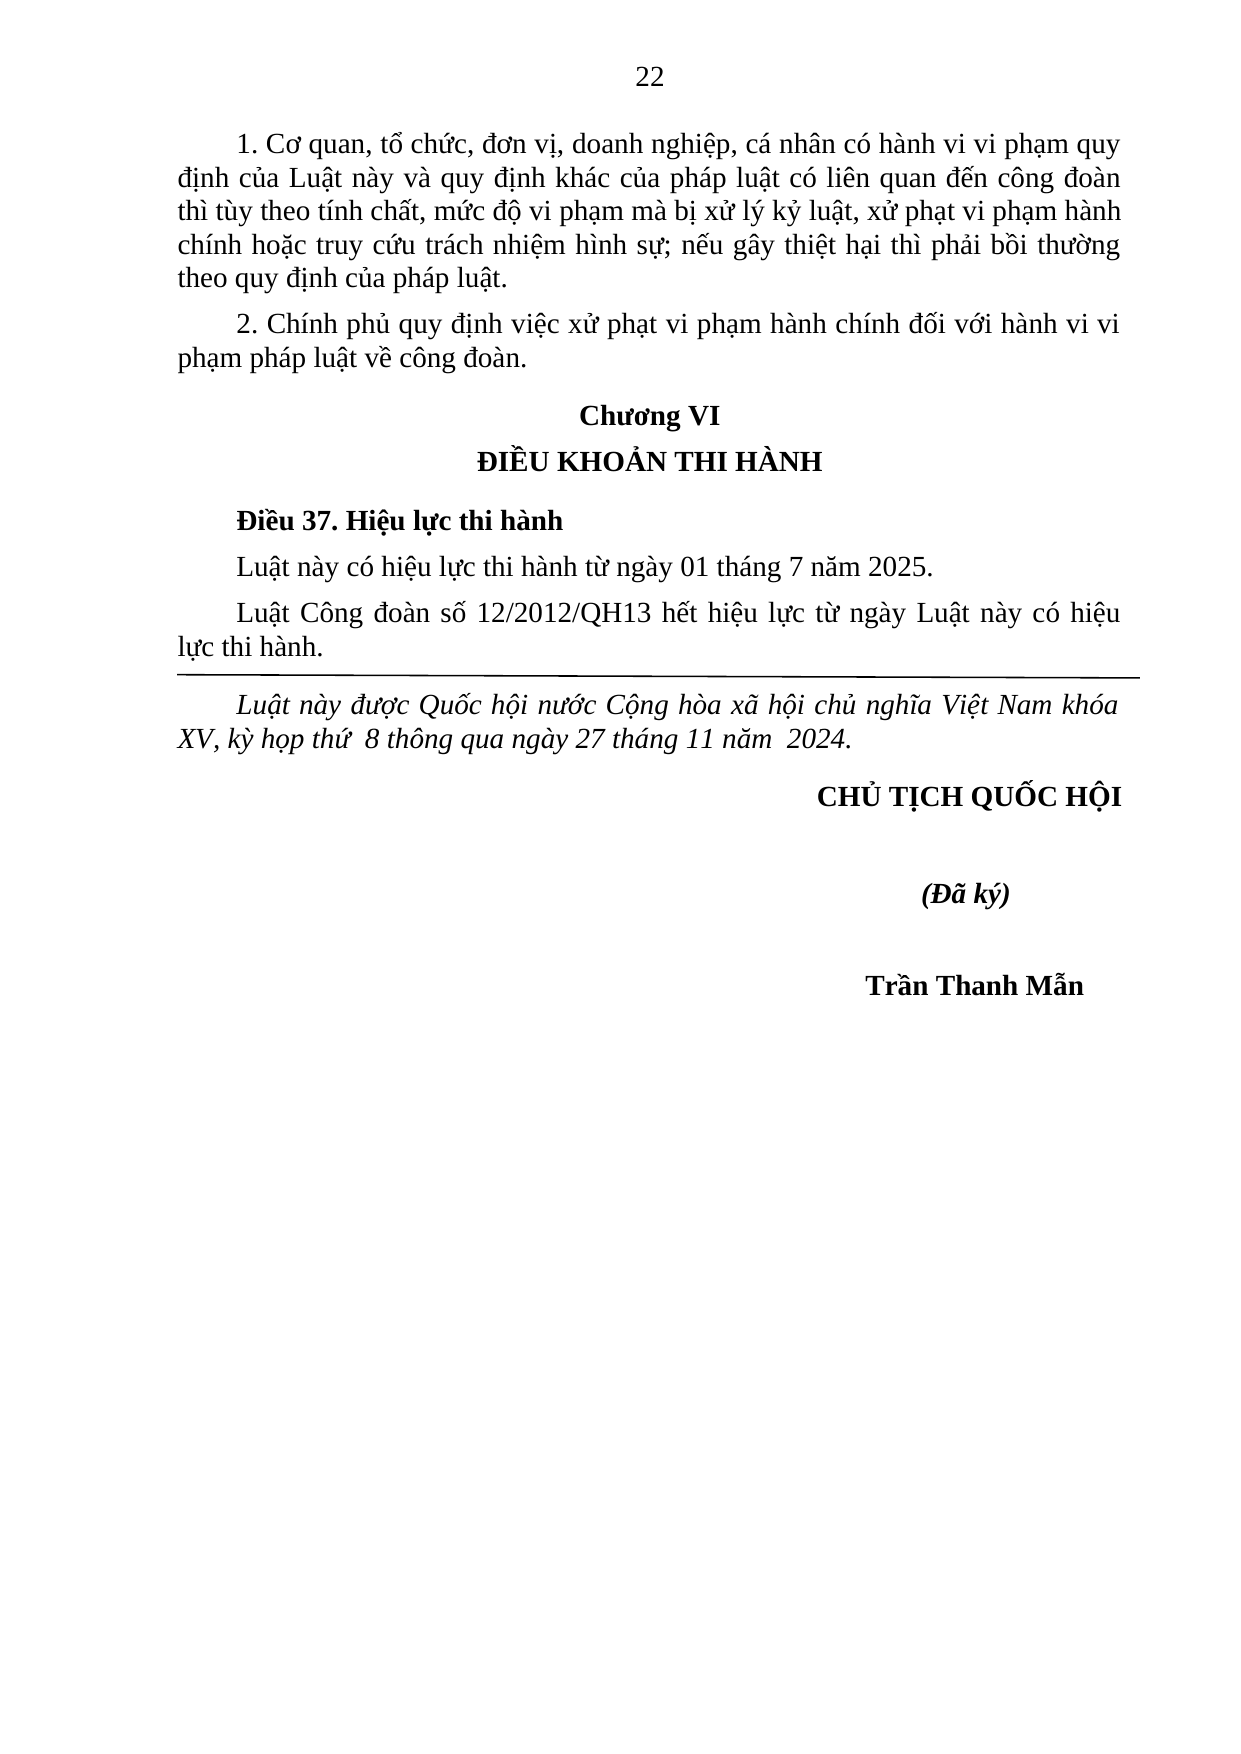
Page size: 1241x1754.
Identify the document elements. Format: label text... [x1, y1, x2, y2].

text 1. Cơ quan, tổ chức, đơn vị, doanh nghiệp, cá nhân có hành vi vi phạm quy định của Luật này và quy định khác của pháp luật có liên quan đến công đoàn thì tùy theo tính chất, mức độ vi phạm mà bị xử lý kỷ luật, xử phạt vi phạm hành chính hoặc truy cứu trách nhiệm hình sự; nếu gây thiệt hại thì phải bồi thường theo quy định của pháp luật. [177, 126, 1122, 294]
text Luật này có hiệu lực thi hành từ ngày 01 tháng 7 năm 2025. [177, 549, 1122, 583]
text CHỦ TỊCH QUỐC HỘI [177, 779, 1122, 813]
text 2. Chính phủ quy định việc xử phạt vi phạm hành chính đối với hành vi vi phạm pháp luật về công đoàn. [177, 306, 1122, 373]
text Điều 37. Hiệu lực thi hành [177, 503, 1122, 537]
text Chương VI [177, 398, 1122, 432]
text Luật này được Quốc hội nước Cộng hòa xã hội chủ nghĩa Việt Nam khóa XV, kỳ họp thứ 8 thông qua ngày 27 tháng 11 năm 2024. [177, 687, 1122, 754]
text Luật Công đoàn số 12/2012/QH13 hết hiệu lực từ ngày Luật này có hiệu lực thi hành. [177, 595, 1122, 662]
text ĐIỀU KHOẢN THI HÀNH [177, 444, 1122, 478]
text Trần Thanh Mẫn [177, 968, 1122, 1002]
text (Đã ký) [812, 876, 1122, 910]
